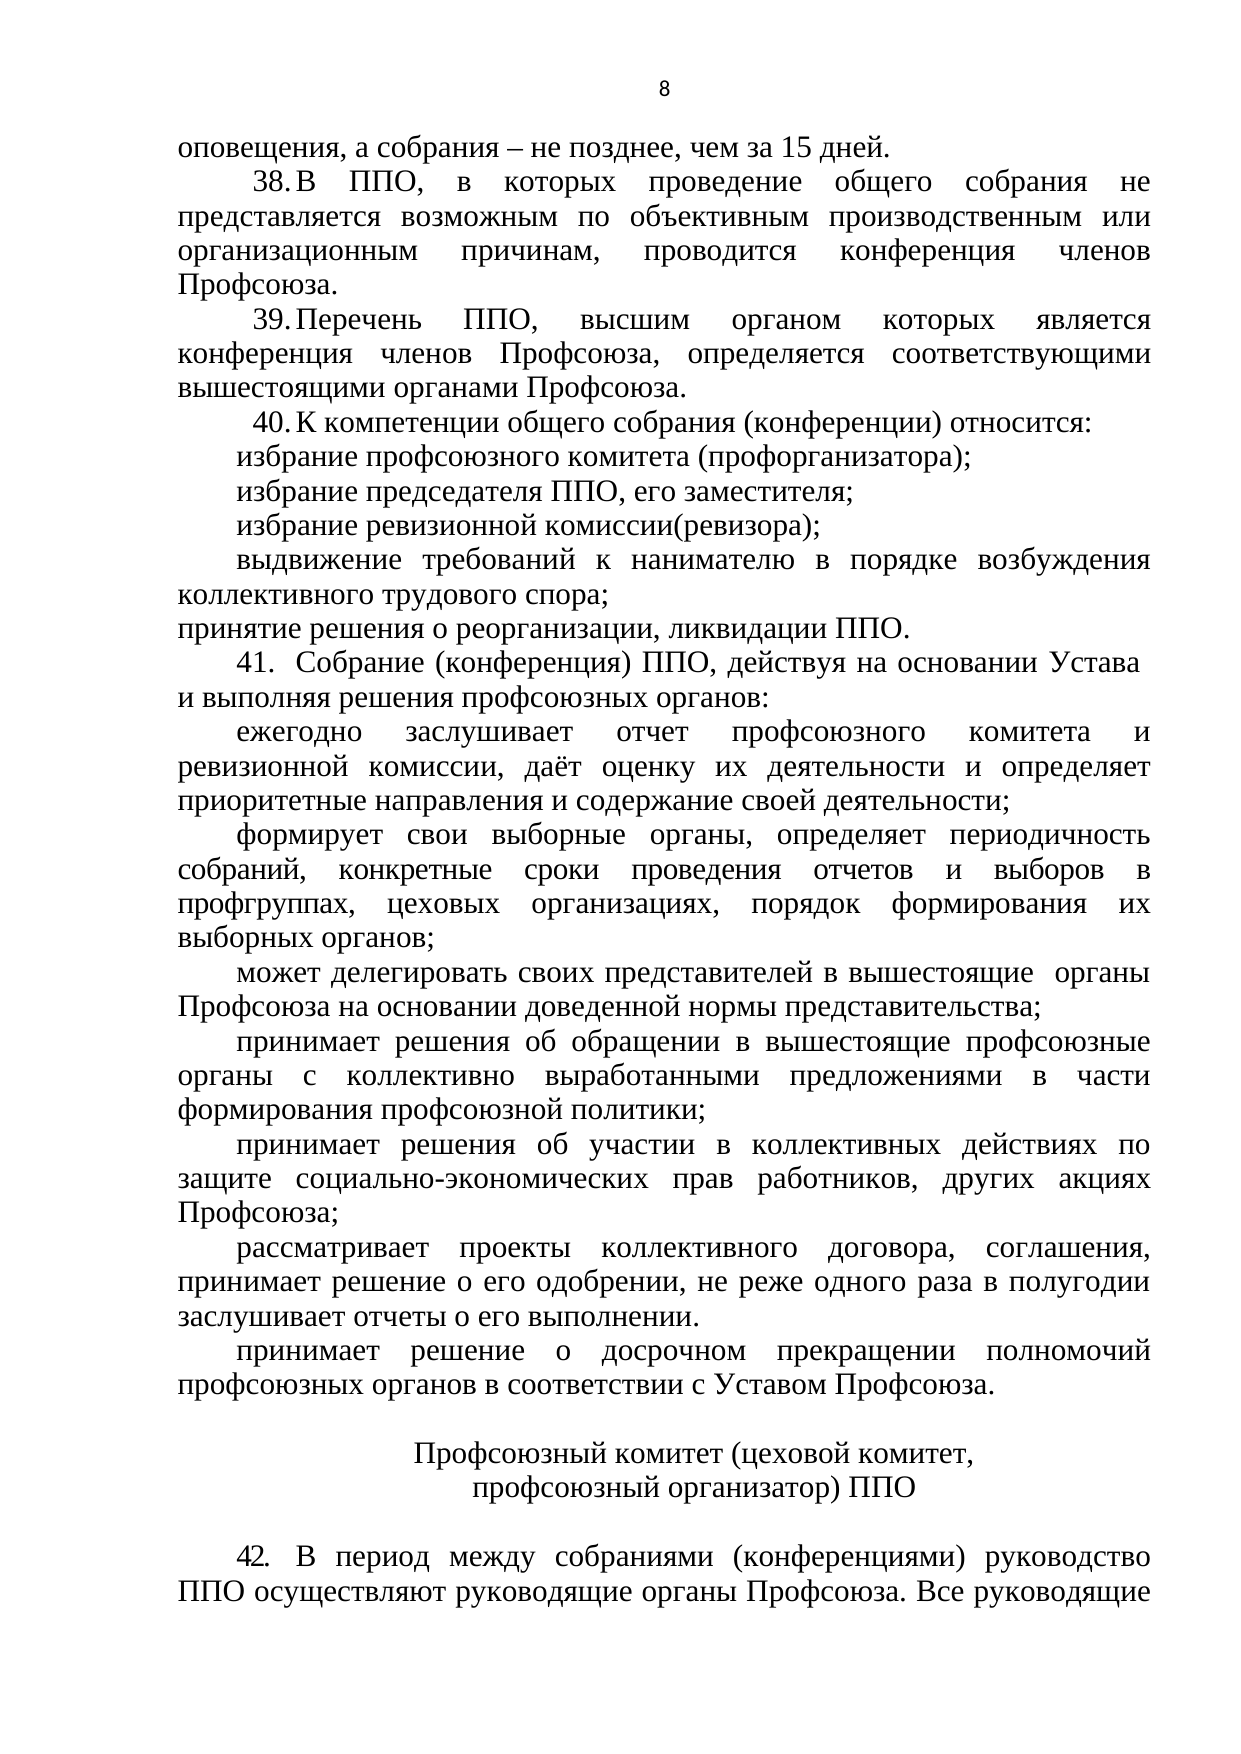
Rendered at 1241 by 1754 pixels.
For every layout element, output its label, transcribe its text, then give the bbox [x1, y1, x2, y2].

text принятие решения о реорганизации, ликвидации ППО. [118, 611, 1152, 645]
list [177, 1539, 1152, 1608]
text формирует свои выборные органы, определяет периодичность собраний, конкретные сроки проведения отчетов и выборов в профгруппах, цеховых организациях, порядок формирования их выборных органов; [177, 817, 1152, 955]
text принимает решение о досрочном прекращении полномочий профсоюзных органов в соответствии с Уставом Профсоюза. [177, 1333, 1152, 1402]
text выдвижение требований к нанимателю в порядке возбуждения коллективного трудового спора; [177, 542, 1152, 611]
list К компетенции общего собрания (конференции) относится: [177, 405, 1152, 439]
list Собрание (конференция) ППО, действуя на основании Устава и выполняя решения профсоюзных органов: [177, 645, 1152, 714]
text профсоюзный организатор) ППО [177, 1470, 1152, 1505]
text избрание профсоюзного комитета (профорганизатора); [177, 439, 1152, 473]
text избрание ревизионной комиссии(ревизора); [177, 508, 1152, 542]
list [177, 130, 1152, 164]
text избрание председателя ППО, его заместителя; [177, 473, 1152, 508]
text Профсоюзный комитет (цеховой комитет, [177, 1436, 1152, 1470]
text принимает решения об обращении в вышестоящие профсоюзные органы с коллективно выработанными предложениями в части формирования профсоюзной политики; [177, 1023, 1152, 1127]
list В ППО, в которых проведение общего собрания не представляется возможным по объективным производственным или организационным причинам, проводится конференция членов Профсоюза. [177, 164, 1152, 302]
text может делегировать своих представителей в вышестоящие органы Профсоюза на основании доведенной нормы представительства; [177, 955, 1152, 1023]
list Перечень ППО, высшим органом которых является конференция членов Профсоюза, определяется соответствующими вышестоящими органами Профсоюза. [177, 302, 1152, 405]
text рассматривает проекты коллективного договора, соглашения, принимает решение о его одобрении, не реже одного раза в полугодии заслушивает отчеты о его выполнении. [177, 1230, 1152, 1333]
text принимает решения об участии в коллективных действиях по защите социально-экономических прав работников, других акциях Профсоюза; [177, 1127, 1152, 1230]
text ежегодно заслушивает отчет профсоюзного комитета и ревизионной комиссии, даёт оценку их деятельности и определяет приоритетные направления и содержание своей деятельности; [177, 714, 1152, 817]
